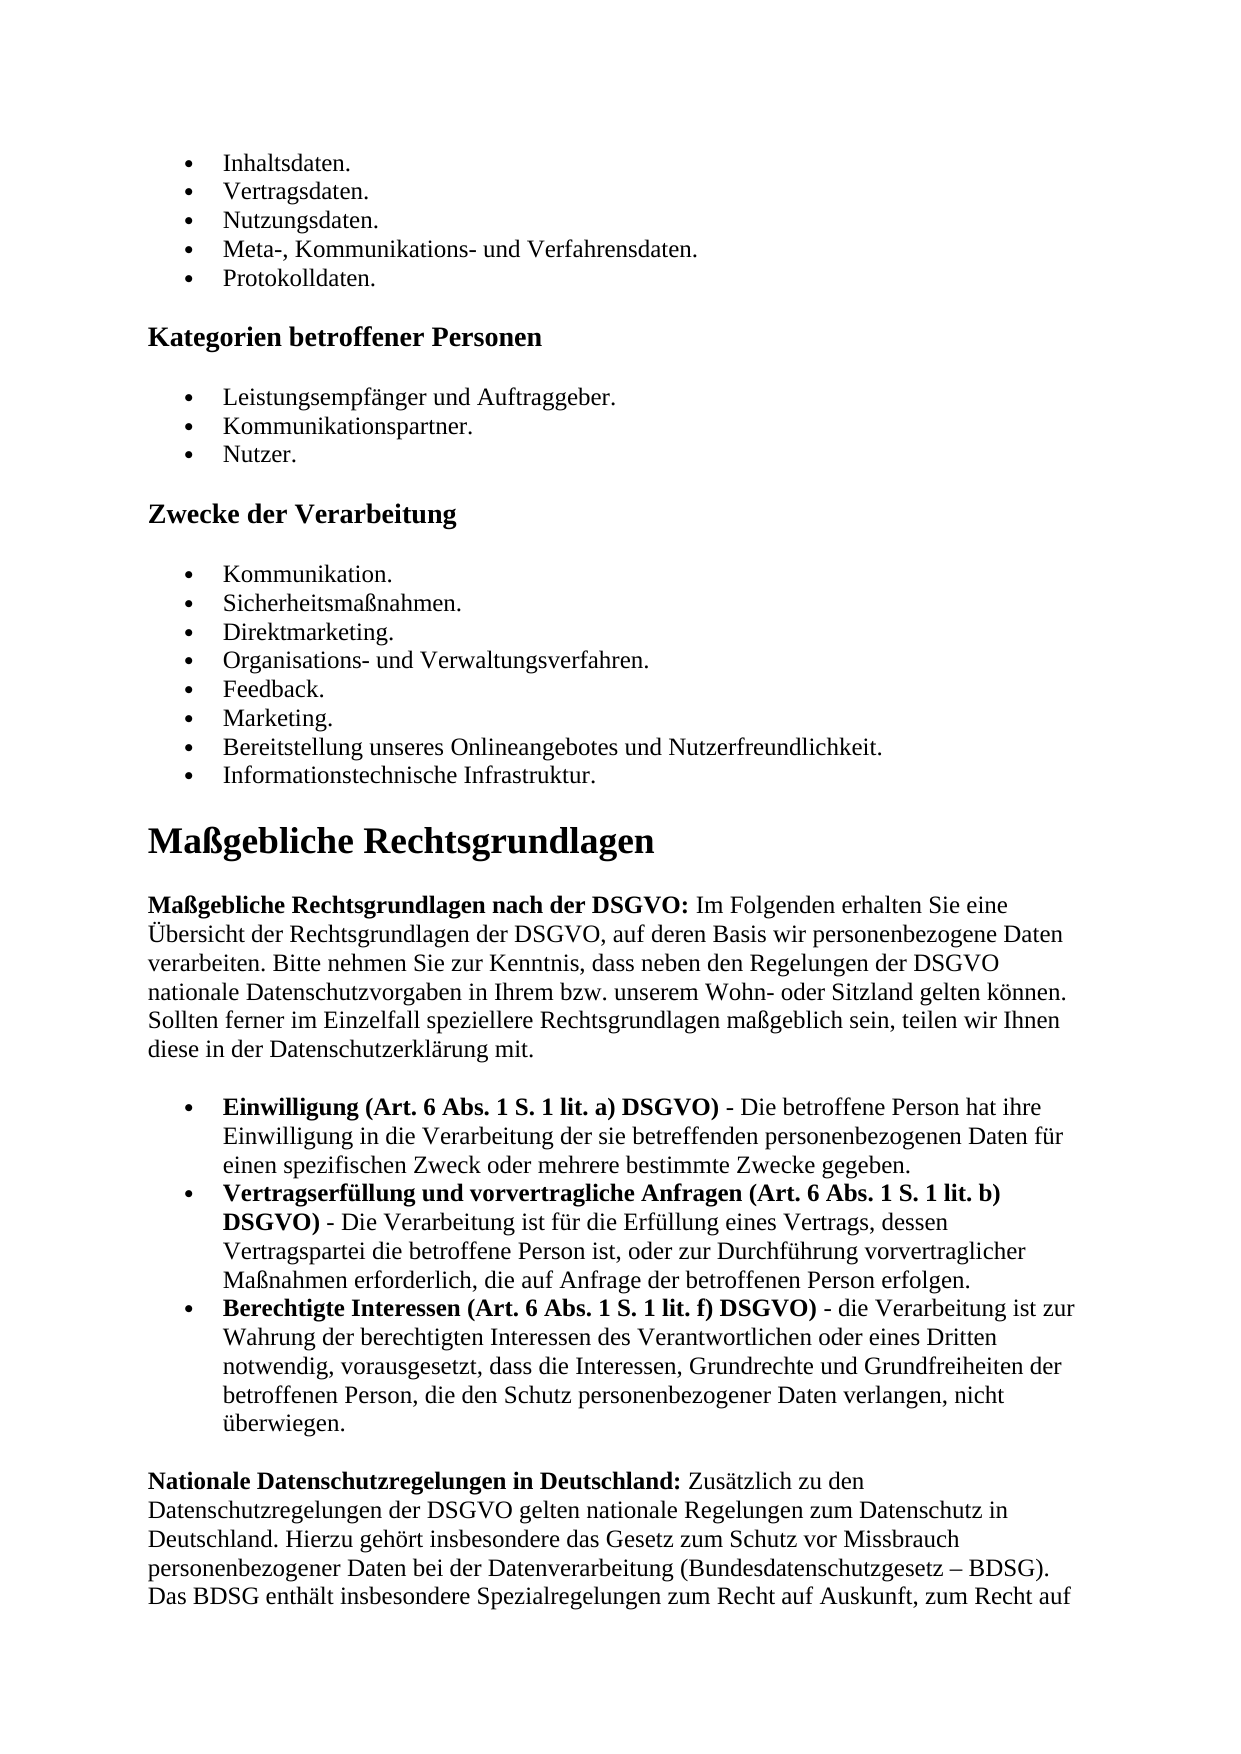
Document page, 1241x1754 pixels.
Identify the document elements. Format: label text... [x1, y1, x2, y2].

list Informationstechnische Infrastruktur. [185, 760, 1093, 789]
text Zwecke der Verarbeitung [148, 497, 1093, 530]
list Organisations- und Verwaltungsverfahren. [185, 645, 1093, 674]
list Protokolldaten. [185, 263, 1093, 291]
list Marketing. [185, 703, 1093, 732]
list Kommunikationspartner. [185, 411, 1093, 439]
list Einwilligung (Art. 6 Abs. 1 S. 1 lit. a) DSGVO) - Die betroffene Person hat ihre Einwilligung in die Verarbeitung der sie betreffenden personenbezogenen Daten für einen spezifischen Zweck oder mehrere bestimmte Zwecke gegeben. [185, 1092, 1093, 1178]
text Kategorien betroffener Personen [148, 321, 1093, 353]
list Vertragserfüllung und vorvertragliche Anfragen (Art. 6 Abs. 1 S. 1 lit. b) DSGVO) - Die Verarbeitung ist für die Erfüllung eines Vertrags, dessen Vertragspartei die betroffene Person ist, oder zur Durchführung vorvertraglicher Maßnahmen erforderlich, die auf Anfrage der betroffenen Person erfolgen. [185, 1178, 1093, 1293]
list Bereitstellung unseres Onlineangebotes und Nutzerfreundlichkeit. [185, 732, 1093, 760]
list Nutzungsdaten. [185, 205, 1093, 234]
list Direktmarketing. [185, 617, 1093, 645]
list Berechtigte Interessen (Art. 6 Abs. 1 S. 1 lit. f) DSGVO) - die Verarbeitung ist zur Wahrung der berechtigten Interessen des Verantwortlichen oder eines Dritten notwendig, vorausgesetzt, dass die Interessen, Grundrechte und Grundfreiheiten der betroffenen Person, die den Schutz personenbezogener Daten verlangen, nicht überwiegen. [185, 1293, 1093, 1437]
list Vertragsdaten. [185, 176, 1093, 205]
list Feedback. [185, 674, 1093, 703]
text Maßgebliche Rechtsgrundlagen nach der DSGVO: Im Folgenden erhalten Sie eine Übersicht der Rechtsgrundlagen der DSGVO, auf deren Basis wir personenbezogene Daten verarbeiten. Bitte nehmen Sie zur Kenntnis, dass neben den Regelungen der DSGVO nationale Datenschutzvorgaben in Ihrem bzw. unserem Wohn- oder Sitzland gelten können. Sollten ferner im Einzelfall speziellere Rechtsgrundlagen maßgeblich sein, teilen wir Ihnen diese in der Datenschutzerklärung mit. [148, 891, 1093, 1063]
list Leistungsempfänger und Auftraggeber. [185, 382, 1093, 411]
text Maßgebliche Rechtsgrundlagen [148, 818, 1093, 861]
list Kommunikation. [185, 559, 1093, 588]
list Nutzer. [185, 439, 1093, 468]
list Sicherheitsmaßnahmen. [185, 588, 1093, 617]
list Meta-, Kommunikations- und Verfahrensdaten. [185, 234, 1093, 263]
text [148, 1466, 1093, 1610]
list Inhaltsdaten. [185, 148, 1093, 176]
